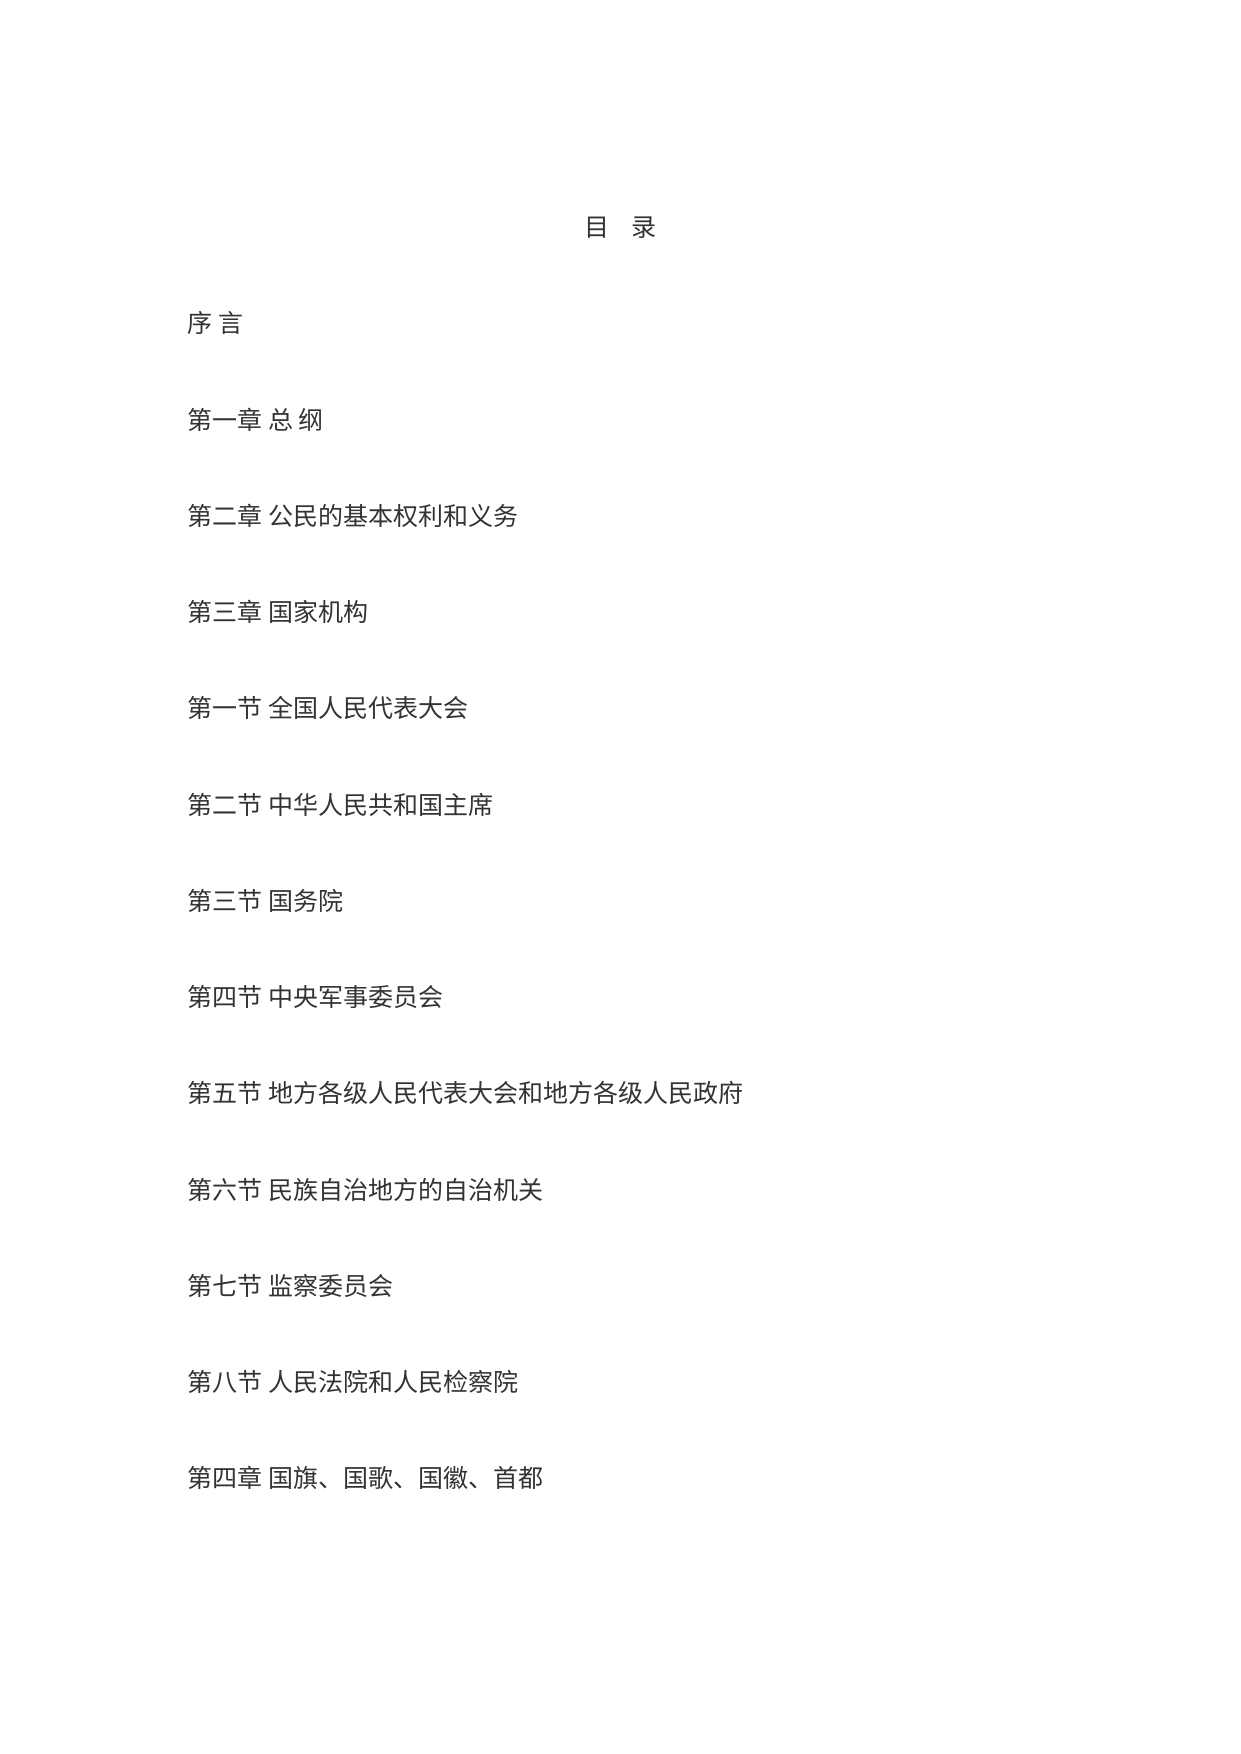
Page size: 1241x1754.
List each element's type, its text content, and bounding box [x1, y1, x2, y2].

text 第二节 中华人民共和国主席 [187, 771, 1053, 836]
text 第一节 全国人民代表大会 [187, 674, 1053, 739]
text 第三章 国家机构 [187, 578, 1053, 643]
text 第四节 中央军事委员会 [187, 963, 1053, 1028]
text 第四章 国旗、国歌、国徽、首都 [187, 1444, 1053, 1509]
text 目 录 [187, 193, 1053, 258]
text 第二章 公民的基本权利和义务 [187, 482, 1053, 547]
text 第五节 地方各级人民代表大会和地方各级人民政府 [187, 1059, 1053, 1124]
text 第八节 人民法院和人民检察院 [187, 1348, 1053, 1413]
text 第七节 监察委员会 [187, 1252, 1053, 1317]
text 序 言 [187, 289, 1053, 354]
text 第六节 民族自治地方的自治机关 [187, 1156, 1053, 1221]
text 第三节 国务院 [187, 867, 1053, 932]
text 第一章 总 纲 [187, 386, 1053, 451]
